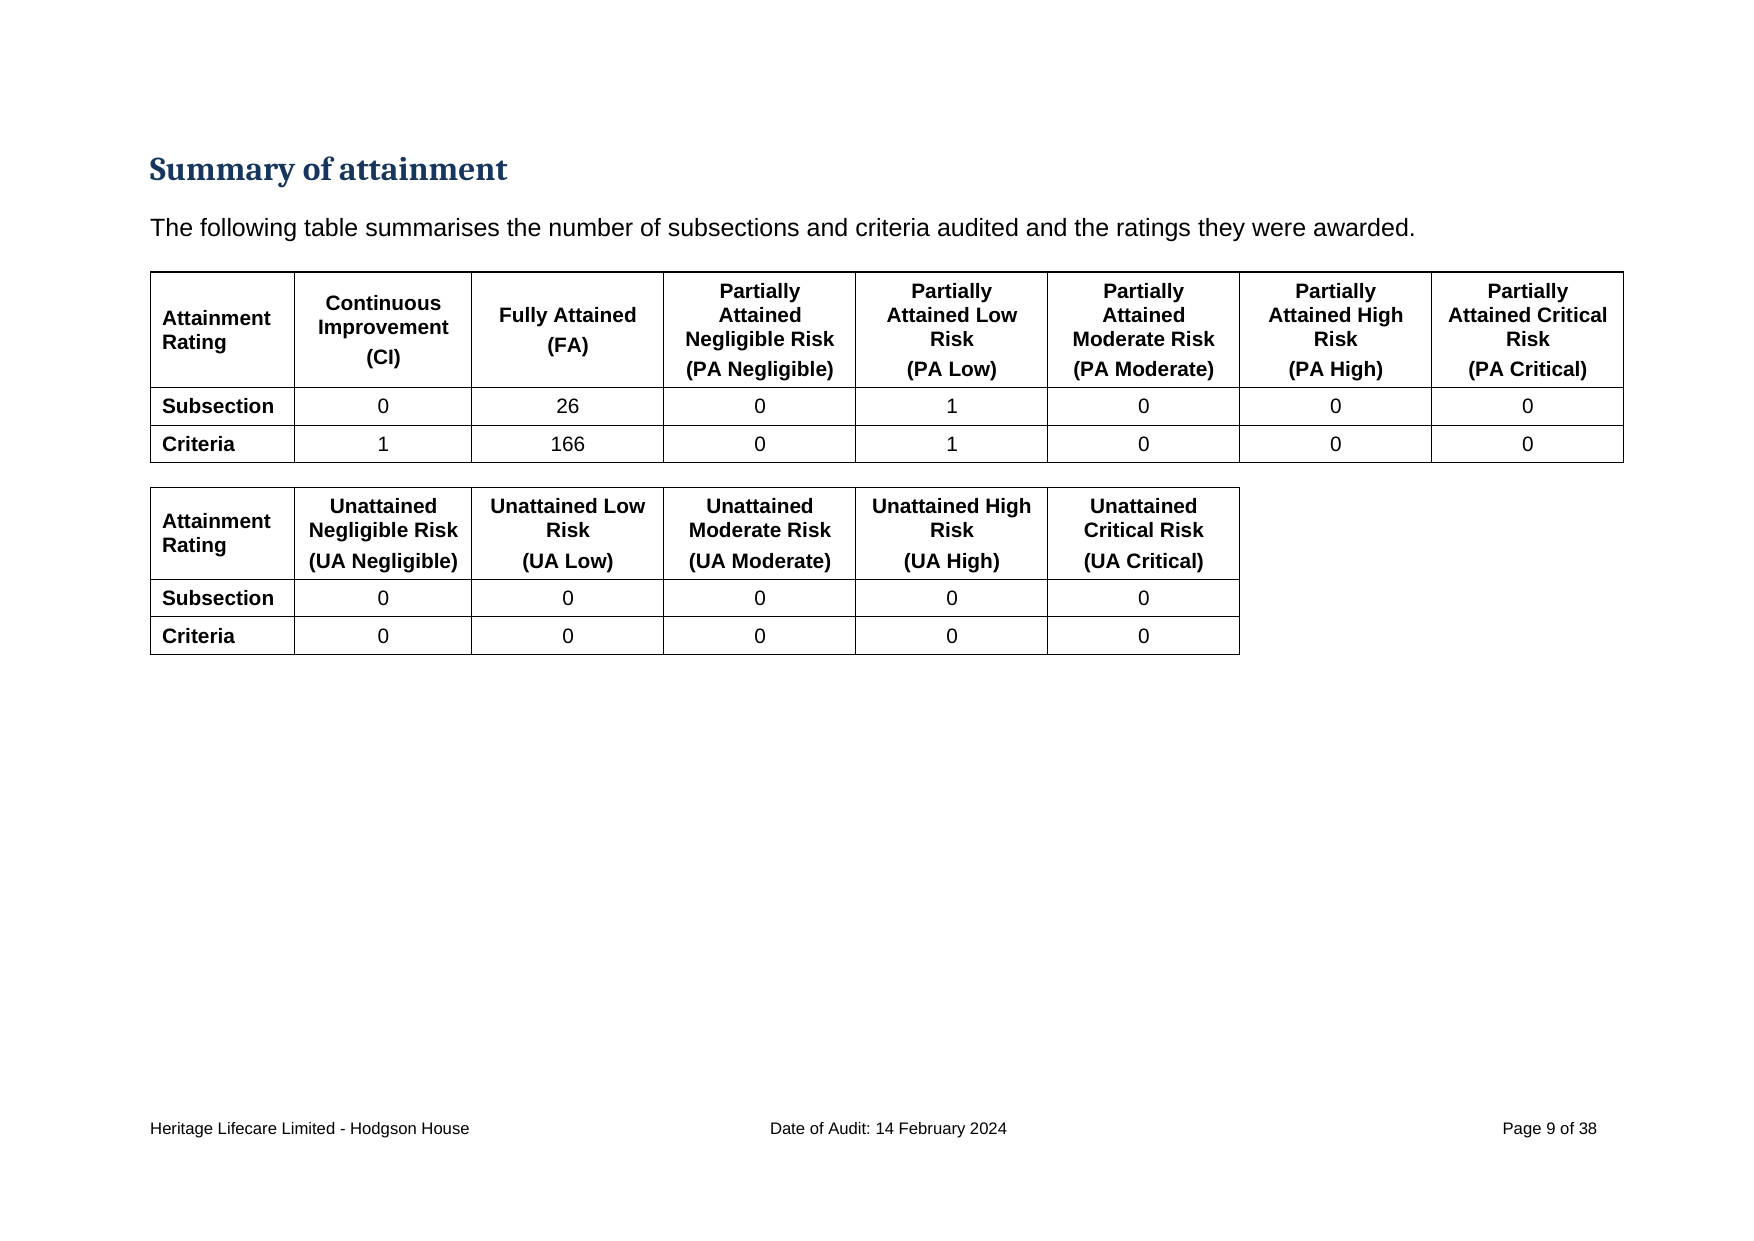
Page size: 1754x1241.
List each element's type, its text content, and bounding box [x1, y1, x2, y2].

table_cell Criteria [151, 617, 294, 654]
table_cell 0 [1048, 580, 1239, 616]
table_cell 0 [664, 580, 855, 616]
table_header Partially Attained High Risk (PA High) [1240, 273, 1431, 387]
table_header Attainment Rating [151, 488, 294, 579]
table_cell 1 [856, 388, 1047, 424]
table_header Unattained Negligible Risk (UA Negligible) [295, 488, 471, 579]
table_header Partially Attained Critical Risk (PA Critical) [1432, 273, 1623, 387]
table_cell 0 [856, 617, 1047, 654]
table_cell 0 [1240, 388, 1431, 424]
table_cell 0 [856, 580, 1047, 616]
table_cell 1 [856, 426, 1047, 462]
table_header Partially Attained Moderate Risk (PA Moderate) [1048, 273, 1239, 387]
table_cell 0 [664, 617, 855, 654]
table_header Fully Attained (FA) [472, 273, 663, 387]
table_header Unattained High Risk (UA High) [856, 488, 1047, 579]
table_cell Subsection [151, 580, 294, 616]
table_cell 0 [1048, 388, 1239, 424]
table_cell 0 [295, 388, 471, 424]
table_cell 0 [1432, 388, 1623, 424]
table_cell Subsection [151, 388, 294, 424]
table_cell 0 [1048, 617, 1239, 654]
table_cell 0 [664, 388, 855, 424]
table_header Partially Attained Low Risk (PA Low) [856, 273, 1047, 387]
table_header Continuous Improvement (CI) [295, 273, 471, 387]
table_cell 166 [472, 426, 663, 462]
table_cell 0 [295, 617, 471, 654]
table_header Partially Attained Negligible Risk (PA Negligible) [664, 273, 855, 387]
table_cell 0 [1240, 426, 1431, 462]
table_cell Criteria [151, 426, 294, 462]
table_header Unattained Critical Risk (UA Critical) [1048, 488, 1239, 579]
table_cell 0 [1048, 426, 1239, 462]
table_cell 26 [472, 388, 663, 424]
table_cell 1 [295, 426, 471, 462]
table_cell 0 [472, 580, 663, 616]
text The following table summarises the number of subsections and criteria audited and the ratings they were awarded. [150, 213, 1604, 242]
table_cell 0 [664, 426, 855, 462]
subtitle Summary of attainment [150, 150, 1604, 188]
table_cell 0 [472, 617, 663, 654]
table_header Unattained Moderate Risk (UA Moderate) [664, 488, 855, 579]
table_header Attainment Rating [151, 273, 294, 387]
table_cell 0 [295, 580, 471, 616]
table_header Unattained Low Risk (UA Low) [472, 488, 663, 579]
table_cell 0 [1432, 426, 1623, 462]
